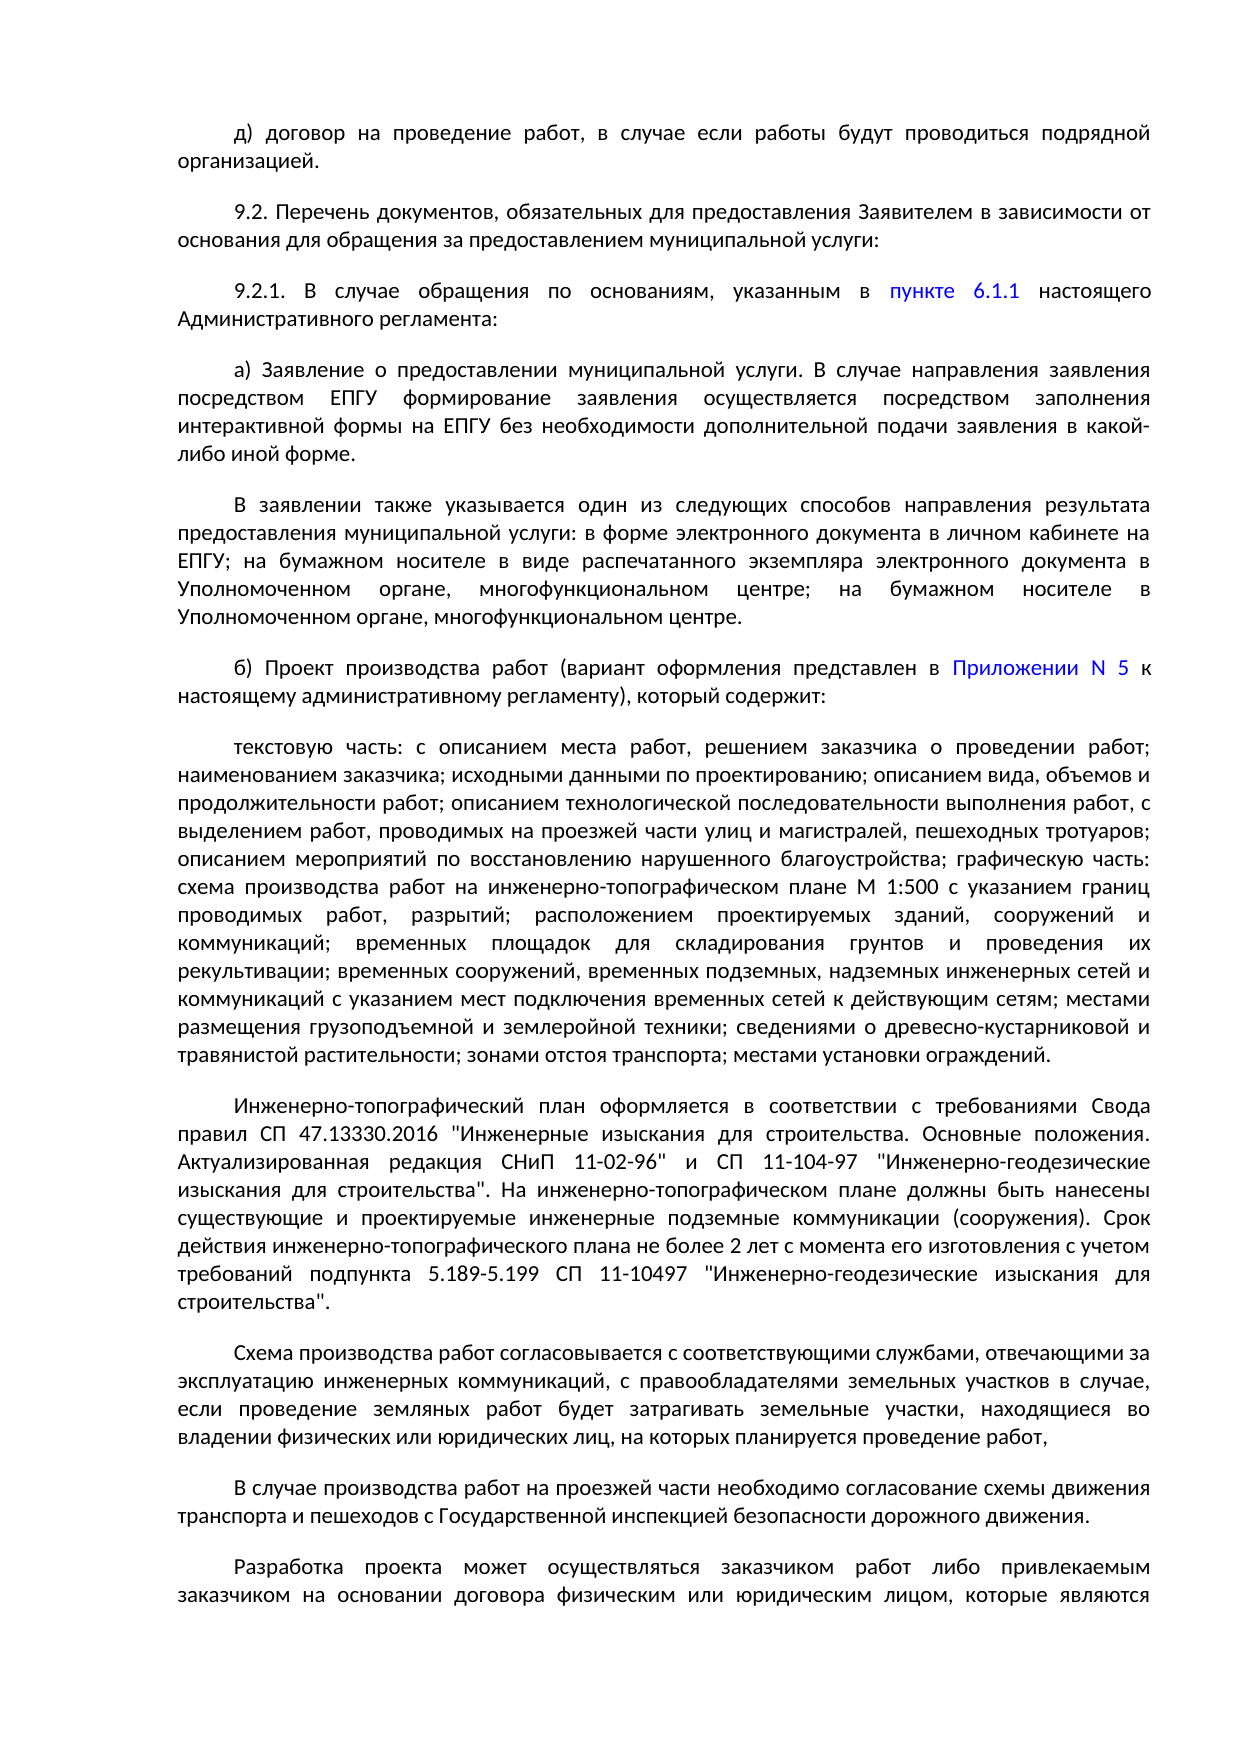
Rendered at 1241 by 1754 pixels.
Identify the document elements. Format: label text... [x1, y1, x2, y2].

text а) Заявление о предоставлении муниципальной услуги. В случае направления заявления посредством ЕПГУ формирование заявления осуществляется посредством заполнения интерактивной формы на ЕПГУ без необходимости дополнительной подачи заявления в какой-либо иной форме. [177, 355, 1152, 467]
text В заявлении также указывается один из следующих способов направления результата предоставления муниципальной услуги: в форме электронного документа в личном кабинете на ЕПГУ; на бумажном носителе в виде распечатанного экземпляра электронного документа в Уполномоченном органе, многофункциональном центре; на бумажном носителе в Уполномоченном органе, многофункциональном центре. [177, 490, 1152, 630]
text Схема производства работ согласовывается с соответствующими службами, отвечающими за эксплуатацию инженерных коммуникаций, с правообладателями земельных участков в случае, если проведение земляных работ будет затрагивать земельные участки, находящиеся во владении физических или юридических лиц, на которых планируется проведение работ, [177, 1338, 1152, 1450]
text 9.2. Перечень документов, обязательных для предоставления Заявителем в зависимости от основания для обращения за предоставлением муниципальной услуги: [177, 197, 1152, 253]
text Инженерно-топографический план оформляется в соответствии с требованиями Свода правил СП 47.13330.2016 "Инженерные изыскания для строительства. Основные положения. Актуализированная редакция СНиП 11-02-96" и СП 11-104-97 "Инженерно-геодезические изыскания для строительства". На инженерно-топографическом плане должны быть нанесены существующие и проектируемые инженерные подземные коммуникации (сооружения). Срок действия инженерно-топографического плана не более 2 лет с момента его изготовления с учетом требований подпункта 5.189-5.199 СП 11-10497 "Инженерно-геодезические изыскания для строительства". [177, 1091, 1152, 1315]
text д) договор на проведение работ, в случае если работы будут проводиться подрядной организацией. [177, 118, 1152, 174]
text 9.2.1. В случае обращения по основаниям, указанным в пункте 6.1.1 настоящего Административного регламента: [177, 276, 1152, 332]
text текстовую часть: с описанием места работ, решением заказчика о проведении работ; наименованием заказчика; исходными данными по проектированию; описанием вида, объемов и продолжительности работ; описанием технологической последовательности выполнения работ, с выделением работ, проводимых на проезжей части улиц и магистралей, пешеходных тротуаров; описанием мероприятий по восстановлению нарушенного благоустройства; графическую часть: схема производства работ на инженерно-топографическом плане М 1:500 с указанием границ проводимых работ, разрытий; расположением проектируемых зданий, сооружений и коммуникаций; временных площадок для складирования грунтов и проведения их рекультивации; временных сооружений, временных подземных, надземных инженерных сетей и коммуникаций с указанием мест подключения временных сетей к действующим сетям; местами размещения грузоподъемной и землеройной техники; сведениями о древесно-кустарниковой и травянистой растительности; зонами отстоя транспорта; местами установки ограждений. [177, 732, 1152, 1068]
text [177, 1552, 1152, 1608]
text В случае производства работ на проезжей части необходимо согласование схемы движения транспорта и пешеходов с Государственной инспекцией безопасности дорожного движения. [177, 1473, 1152, 1529]
text б) Проект производства работ (вариант оформления представлен в Приложении N 5 к настоящему административному регламенту), который содержит: [177, 653, 1152, 709]
